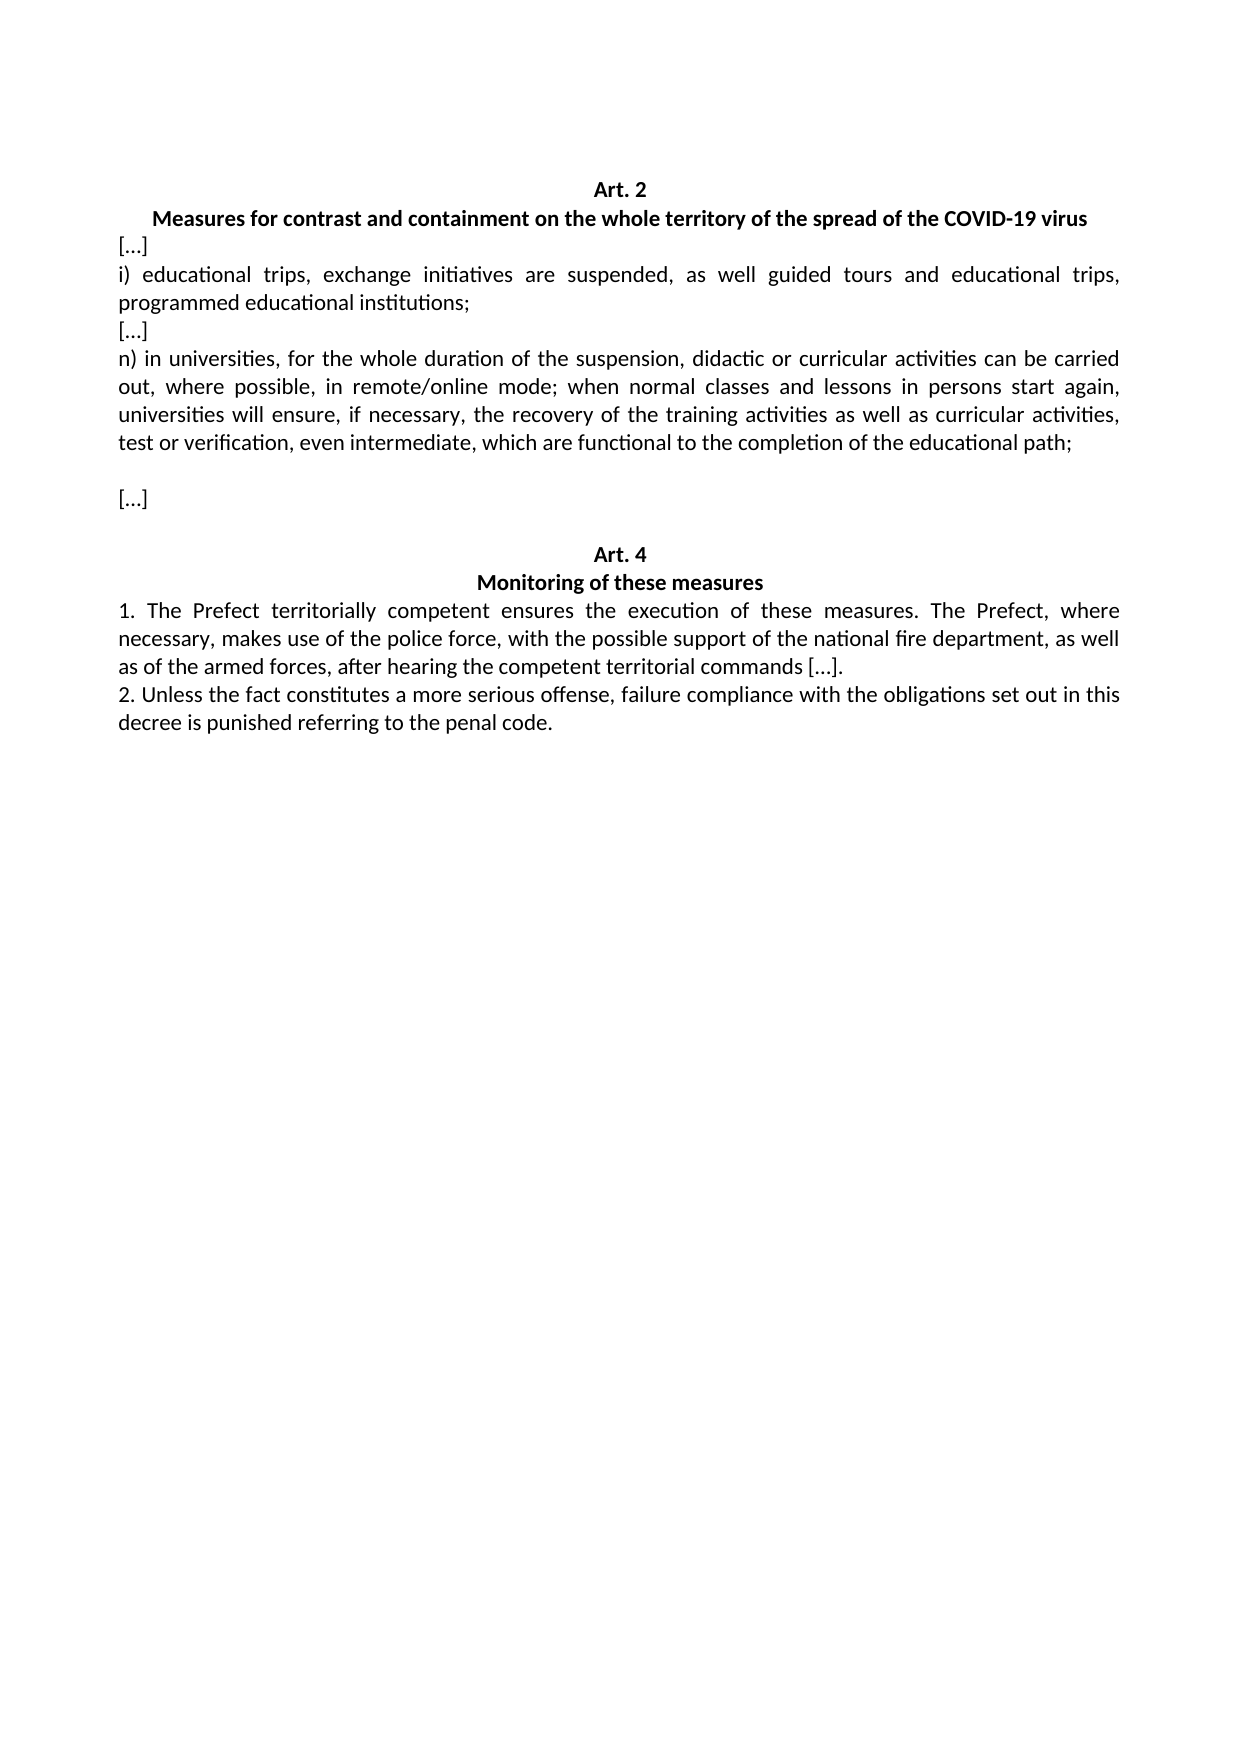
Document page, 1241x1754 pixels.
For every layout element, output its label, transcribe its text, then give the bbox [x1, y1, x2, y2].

text […] [118, 232, 1122, 260]
text n) in universities, for the whole duration of the suspension, didactic or curricular activities can be carried out, where possible, in remote/online mode; when normal classes and lessons in persons start again, universities will ensure, if necessary, the recovery of the training activities as well as curricular activities, test or verification, even intermediate, which are functional to the completion of the educational path; [118, 344, 1122, 456]
text Art. 2 [118, 176, 1122, 204]
text Measures for contrast and containment on the whole territory of the spread of the COVID-19 virus [118, 204, 1122, 232]
text Art. 4 [118, 540, 1122, 568]
text […] [118, 484, 1122, 512]
text […] [118, 316, 1122, 344]
text 2. Unless the fact constitutes a more serious offense, failure compliance with the obligations set out in this decree is punished referring to the penal code. [118, 680, 1122, 736]
text i) educational trips, exchange initiatives are suspended, as well guided tours and educational trips, programmed educational institutions; [118, 260, 1122, 316]
text 1. The Prefect territorially competent ensures the execution of these measures. The Prefect, where necessary, makes use of the police force, with the possible support of the national fire department, as well as of the armed forces, after hearing the competent territorial commands […]. [118, 596, 1122, 680]
text Monitoring of these measures [118, 568, 1122, 596]
